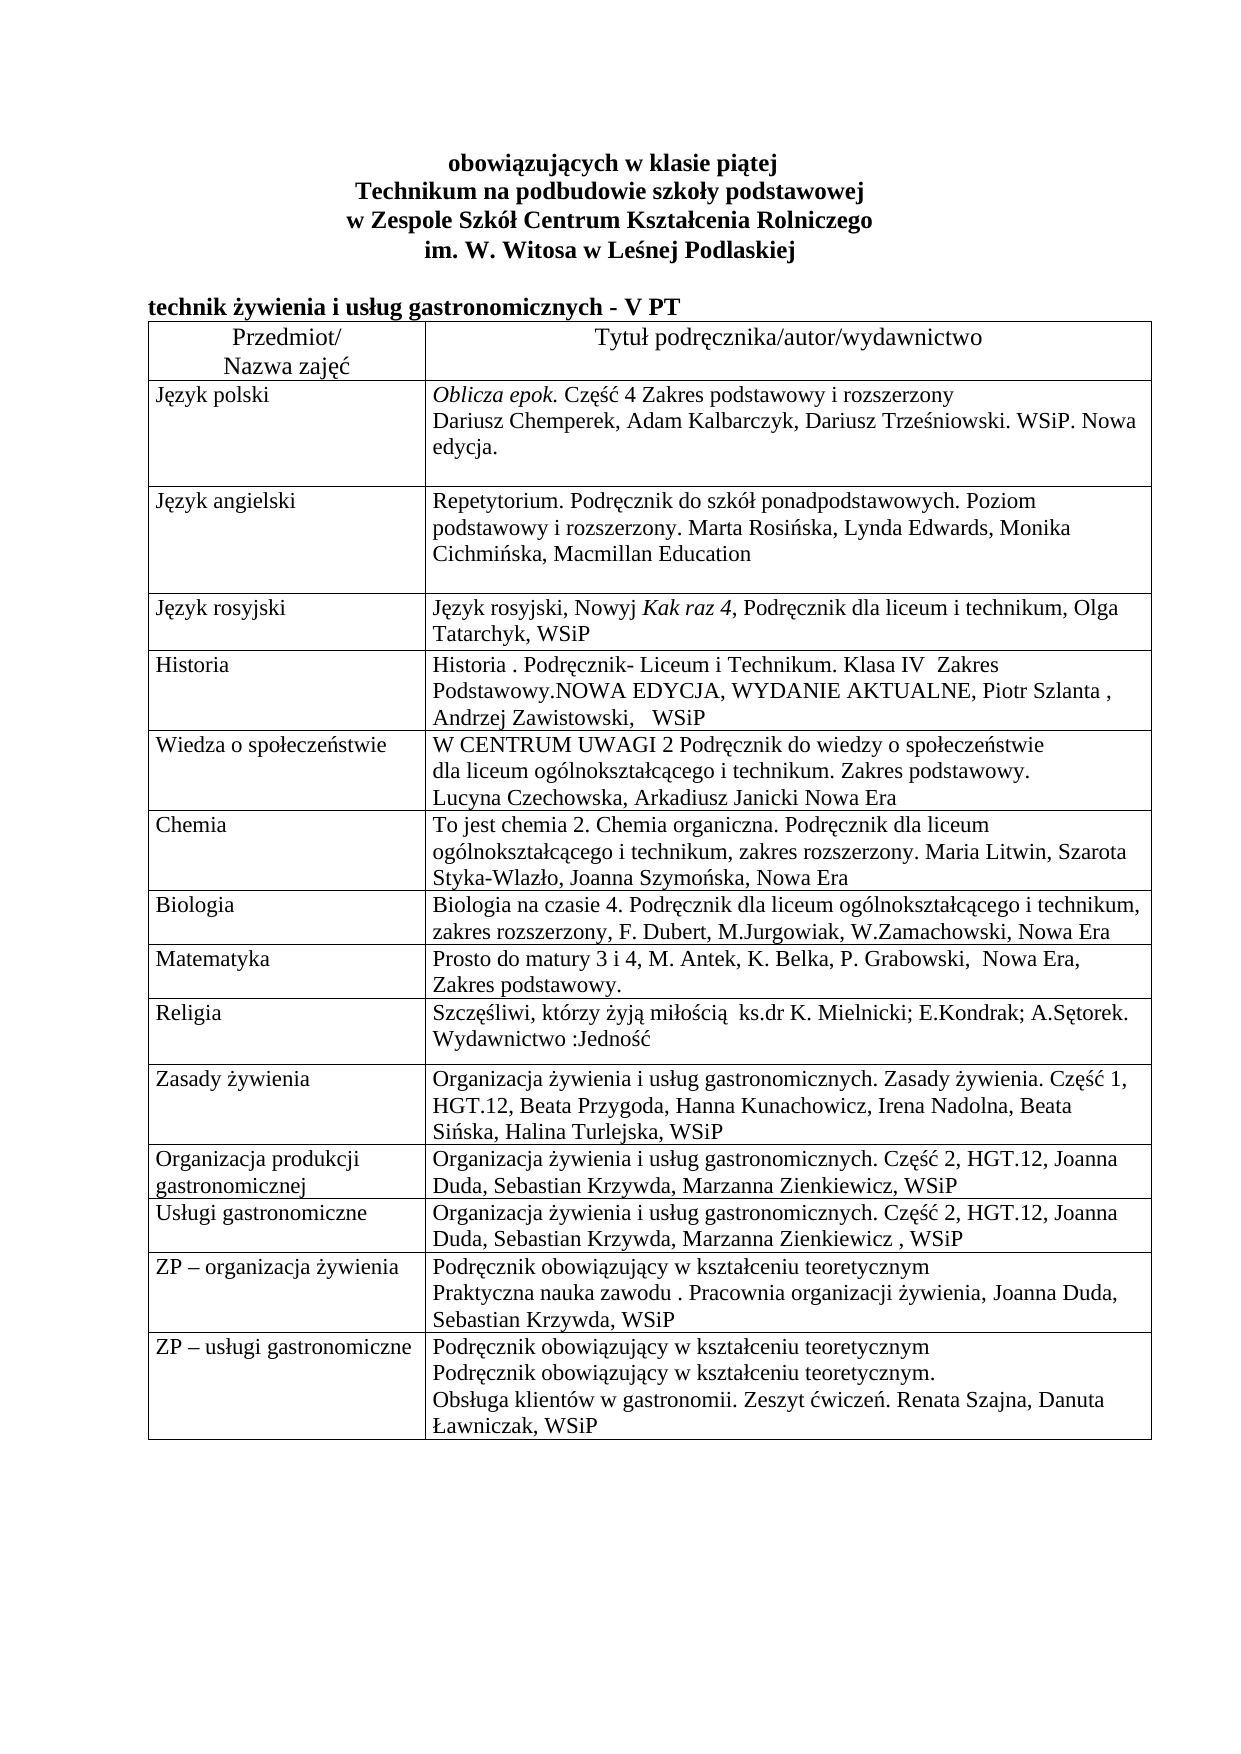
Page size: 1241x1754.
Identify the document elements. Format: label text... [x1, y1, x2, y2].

table_cell Organizacja żywienia i usług gastronomicznych. Zasady żywienia. Część 1, HGT.12, Beata Przygoda, Hanna Kunachowicz, Irena Nadolna, Beata Sińska, Halina Turlejska, WSiP [426, 1065, 1151, 1144]
table_cell Język polski [149, 381, 425, 486]
table_cell Biologia na czasie 4. Podręcznik dla liceum ogólnokształcącego i technikum, zakres rozszerzony, F. Dubert, M.Jurgowiak, W.Zamachowski, Nowa Era [426, 891, 1151, 944]
table_cell Matematyka [149, 945, 425, 998]
table_cell Repetytorium. Podręcznik do szkół ponadpodstawowych. Poziom podstawowy i rozszerzony. Marta Rosińska, Lynda Edwards, Monika Cichmińska, Macmillan Education [426, 487, 1151, 593]
table_cell ZP – organizacja żywienia [149, 1253, 425, 1332]
table_cell Usługi gastronomiczne [149, 1199, 425, 1252]
table_cell Język angielski [149, 487, 425, 593]
table_cell Podręcznik obowiązujący w kształceniu teoretycznym Praktyczna nauka zawodu . Pracownia organizacji żywienia, Joanna Duda, Sebastian Krzywda, WSiP [426, 1253, 1151, 1332]
table_cell Biologia [149, 891, 425, 944]
table_cell Historia . Podręcznik- Liceum i Technikum. Klasa IV Zakres Podstawowy.NOWA EDYCJA, WYDANIE AKTUALNE, Piotr Szlanta , Andrzej Zawistowski, WSiP [426, 651, 1151, 730]
table_cell Organizacja żywienia i usług gastronomicznych. Część 2, HGT.12, Joanna Duda, Sebastian Krzywda, Marzanna Zienkiewicz , WSiP [426, 1199, 1151, 1252]
table_cell Historia [149, 651, 425, 730]
table_cell W CENTRUM UWAGI 2 Podręcznik do wiedzy o społeczeństwie dla liceum ogólnokształcącego i technikum. Zakres podstawowy. Lucyna Czechowska, Arkadiusz Janicki Nowa Era [426, 731, 1151, 810]
table_cell Zasady żywienia [149, 1065, 425, 1144]
table_cell Język rosyjski, Nowyj Kak raz 4, Podręcznik dla liceum i technikum, Olga Tatarchyk, WSiP [426, 594, 1151, 650]
table_cell To jest chemia 2. Chemia organiczna. Podręcznik dla liceum ogólnokształcącego i technikum, zakres rozszerzony. Maria Litwin, Szarota Styka-Wlazło, Joanna Szymońska, Nowa Era [426, 811, 1151, 890]
text obowiązujących w klasie piątej Technikum na podbudowie szkoły podstawowej w Zespole Szkół Centrum Kształcenia Rolniczego im. W. Witosa w Leśnej Podlaskiej [133, 148, 1093, 292]
table_cell Język rosyjski [149, 594, 425, 650]
table_cell Wiedza o społeczeństwie [149, 731, 425, 810]
table_cell Oblicza epok. Część 4 Zakres podstawowy i rozszerzony Dariusz Chemperek, Adam Kalbarczyk, Dariusz Trześniowski. WSiP. Nowa edycja. [426, 381, 1151, 486]
table_cell Organizacja żywienia i usług gastronomicznych. Część 2, HGT.12, Joanna Duda, Sebastian Krzywda, Marzanna Zienkiewicz, WSiP [426, 1145, 1151, 1198]
table_cell Podręcznik obowiązujący w kształceniu teoretycznym Podręcznik obowiązujący w kształceniu teoretycznym. Obsługa klientów w gastronomii. Zeszyt ćwiczeń. Renata Szajna, Danuta Ławniczak, WSiP [426, 1333, 1151, 1438]
table_cell Chemia [149, 811, 425, 890]
table_cell ZP – usługi gastronomiczne [149, 1333, 425, 1438]
table_cell Prosto do matury 3 i 4, M. Antek, K. Belka, P. Grabowski, Nowa Era, Zakres podstawowy. [426, 945, 1151, 998]
table_cell Szczęśliwi, którzy żyją miłością ks.dr K. Mielnicki; E.Kondrak; A.Sętorek. Wydawnictwo :Jedność [426, 999, 1151, 1064]
table_cell Religia [149, 999, 425, 1064]
text technik żywienia i usług gastronomicznych - V PT [148, 292, 1093, 321]
table_header Tytuł podręcznika/autor/wydawnictwo [426, 322, 1151, 380]
table_header Przedmiot/ Nazwa zajęć [149, 322, 425, 380]
table_cell Organizacja produkcji gastronomicznej [149, 1145, 425, 1198]
